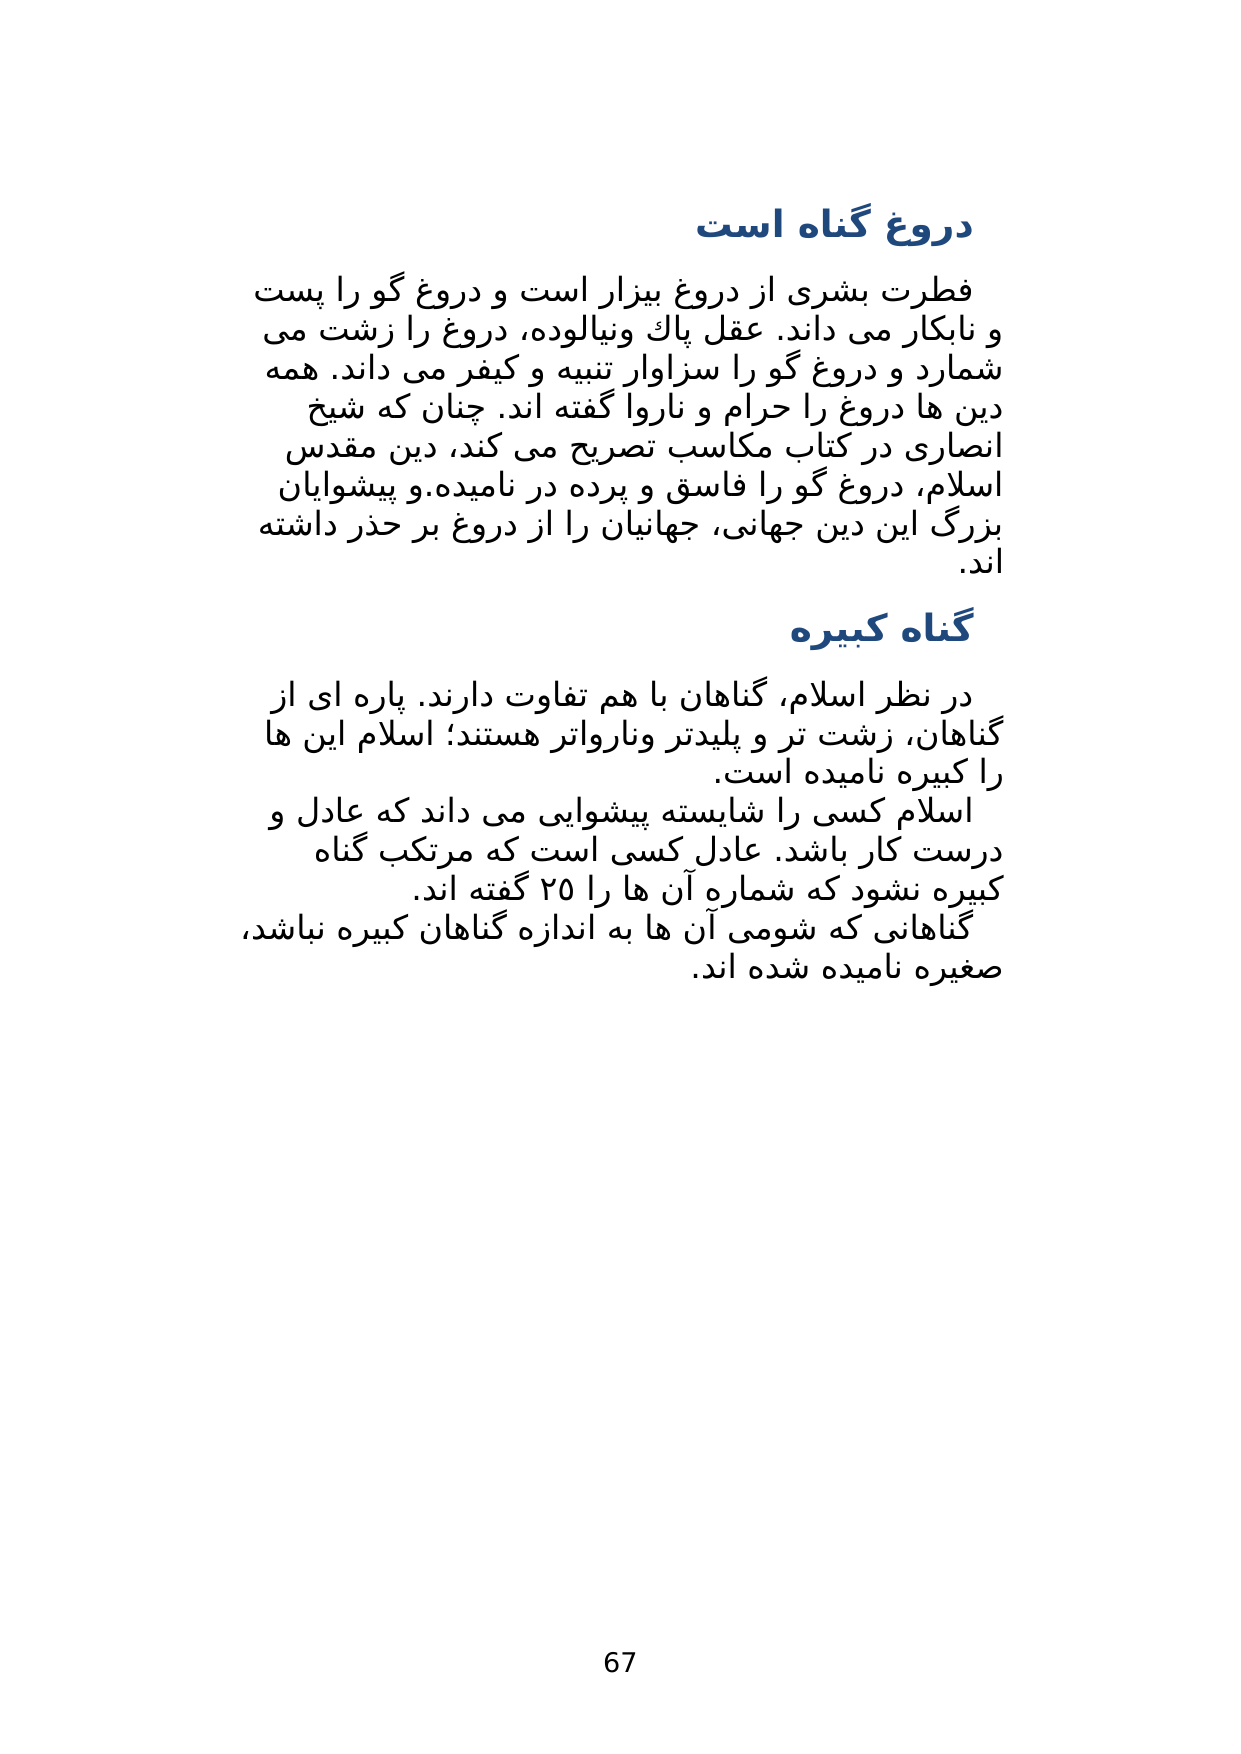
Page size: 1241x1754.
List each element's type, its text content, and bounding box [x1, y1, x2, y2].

text در نظر اسلام، گناهان با هم تفاوت دارند. پاره اى از گناهان، زشت تر و پليدتر ونارواتر هستند؛ اسلام اين ها را كبيره ناميده است. [236, 675, 1004, 792]
subtitle گناه كبيره [236, 607, 1004, 650]
text اسلام كسى را شايسته پيشوايى مى داند كه عادل و درست كار باشد. عادل كسى است كه مرتكب گناه كبيره نشود كه شماره آن ها را ٢٥ گفته اند. [236, 792, 1004, 908]
text گناهانى كه شومى آن ها به اندازه گناهان كبيره نباشد، صغيره ناميده شده اند. [236, 908, 1004, 986]
subtitle دروغ گناه است [236, 202, 1004, 246]
text فطرت بشرى از دروغ بيزار است و دروغ گو را پست و نابكار مى داند. عقل پاك ونيالوده، دروغ را زشت مى شمارد و دروغ گو را سزاوار تنبيه و كيفر مى داند. همه دين ها دروغ را حرام و ناروا گفته اند. چنان كه شيخ انصارى در كتاب مكاسب تصريح مى كند، دين مقدس اسلام، دروغ گو را فاسق و پرده در ناميده.و پيشوايان بزرگ اين دين جهانى، جهانيان را از دروغ بر حذر داشته اند. [236, 271, 1004, 582]
